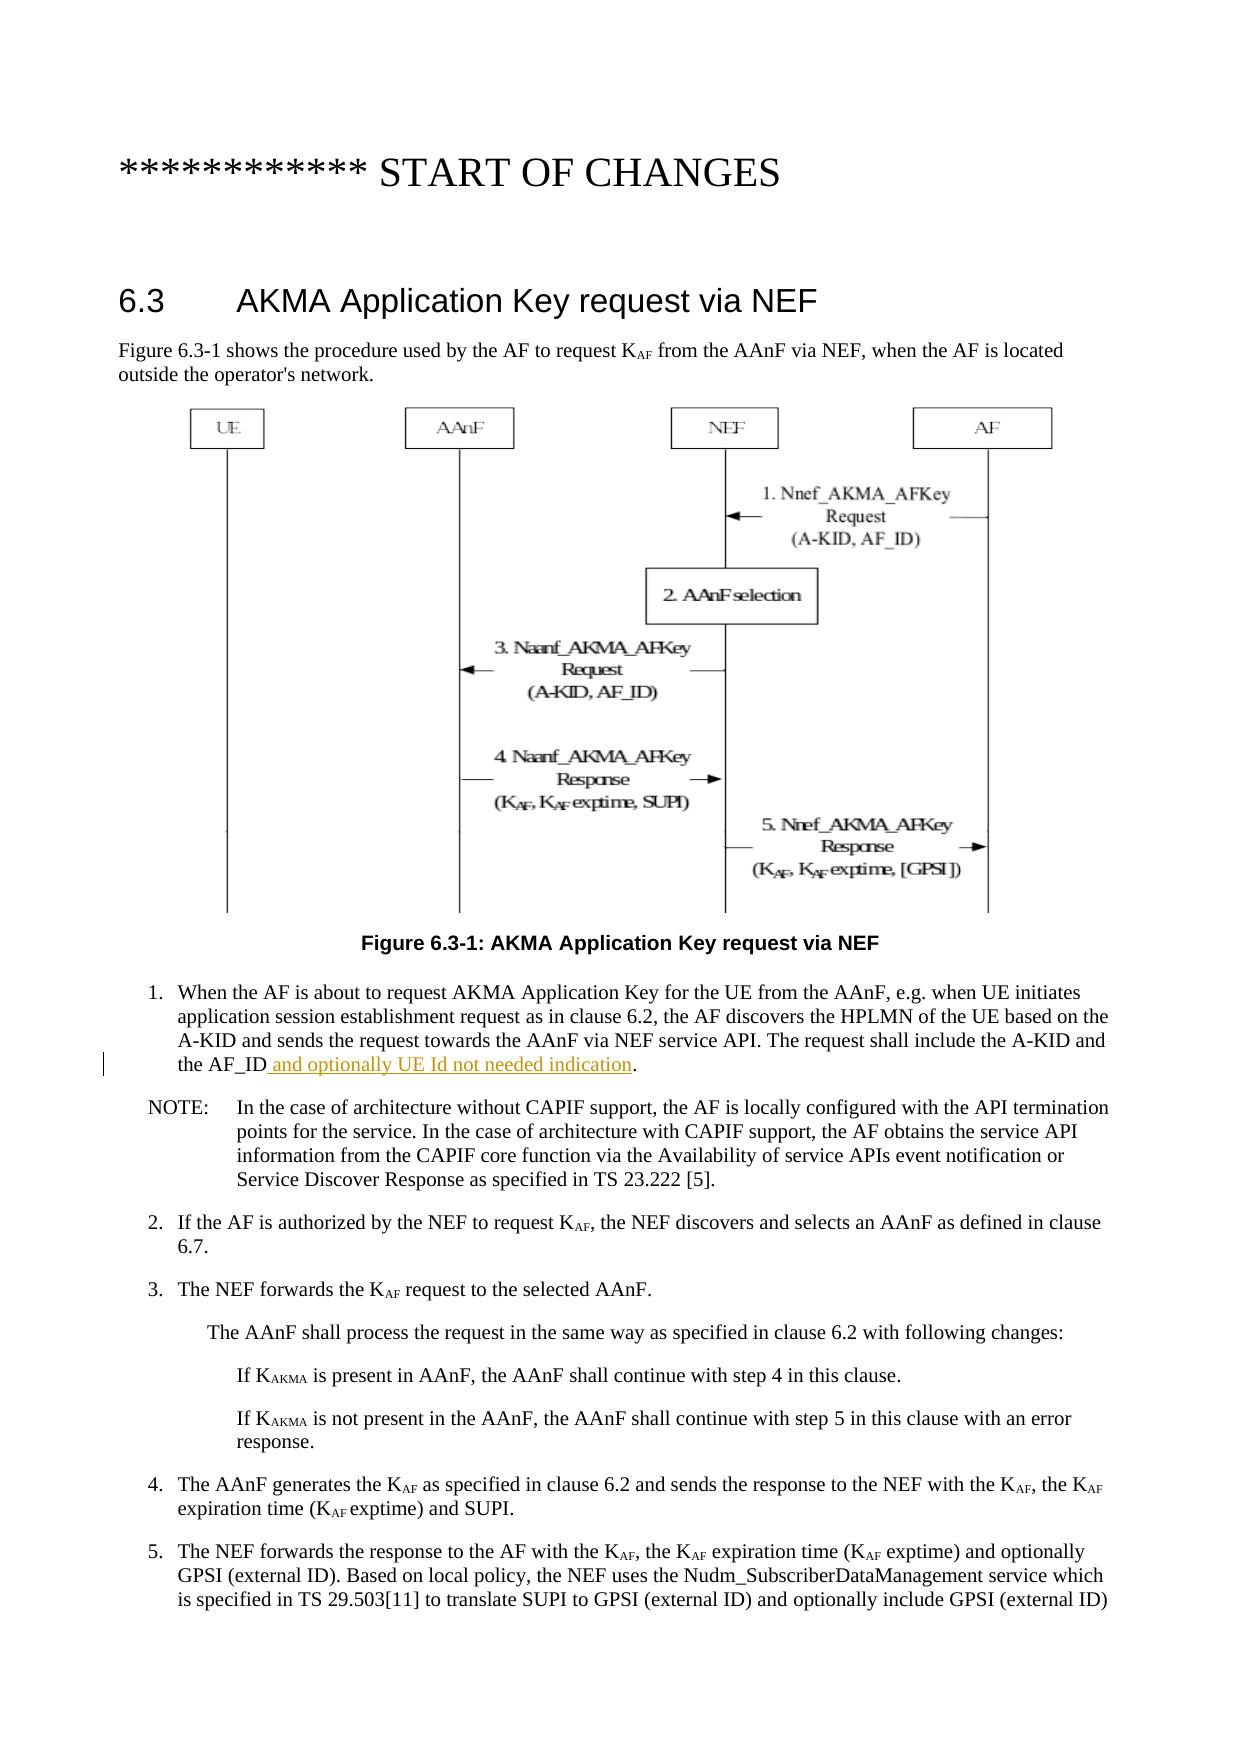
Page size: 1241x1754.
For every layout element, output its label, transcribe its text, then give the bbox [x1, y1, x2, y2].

text 2. If the AF is authorized by the NEF to request KAF, the NEF discovers and selects an AAnF as defined in clause 6.7. [148, 1210, 1122, 1258]
text 4. The AAnF generates the KAF as specified in clause 6.2 and sends the response to the NEF with the KAF, the KAF expiration time (KAF exptime) and SUPI. [148, 1472, 1122, 1520]
text 3. The NEF forwards the KAF request to the selected AAnF. [148, 1277, 1122, 1301]
text If KAKMA is present in AAnF, the AAnF shall continue with step 4 in this clause. [236, 1363, 1122, 1387]
subtitle 6.3 AKMA Application Key request via NEF [118, 281, 1122, 319]
text NOTE: In the case of architecture without CAPIF support, the AF is locally configured with the API termination points for the service. In the case of architecture with CAPIF support, the AF obtains the service API information from the CAPIF core function via the Availability of service APIs event notification or Service Discover Response as specified in TS 23.222 [5]. [148, 1095, 1122, 1191]
text ************ START OF CHANGES [118, 148, 1122, 196]
text 1. When the AF is about to request AKMA Application Key for the UE from the AAnF, e.g. when UE initiates application session establishment request as in clause 6.2, the AF discovers the HPLMN of the UE based on the A-KID and sends the request towards the AAnF via NEF service API. The request shall include the A-KID and the AF_ID. [148, 980, 1122, 1076]
text Figure 6.3-1 shows the procedure used by the AF to request KAF from the AAnF via NEF, when the AF is located outside the operator's network. [118, 338, 1122, 386]
text If KAKMA is not present in the AAnF, the AAnF shall continue with step 5 in this clause with an error response. [236, 1405, 1122, 1453]
text The AAnF shall process the request in the same way as specified in clause 6.2 with following changes: [207, 1320, 1122, 1344]
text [148, 1539, 1122, 1611]
text Figure 6.3-1: AKMA Application Key request via NEF [118, 931, 1122, 955]
